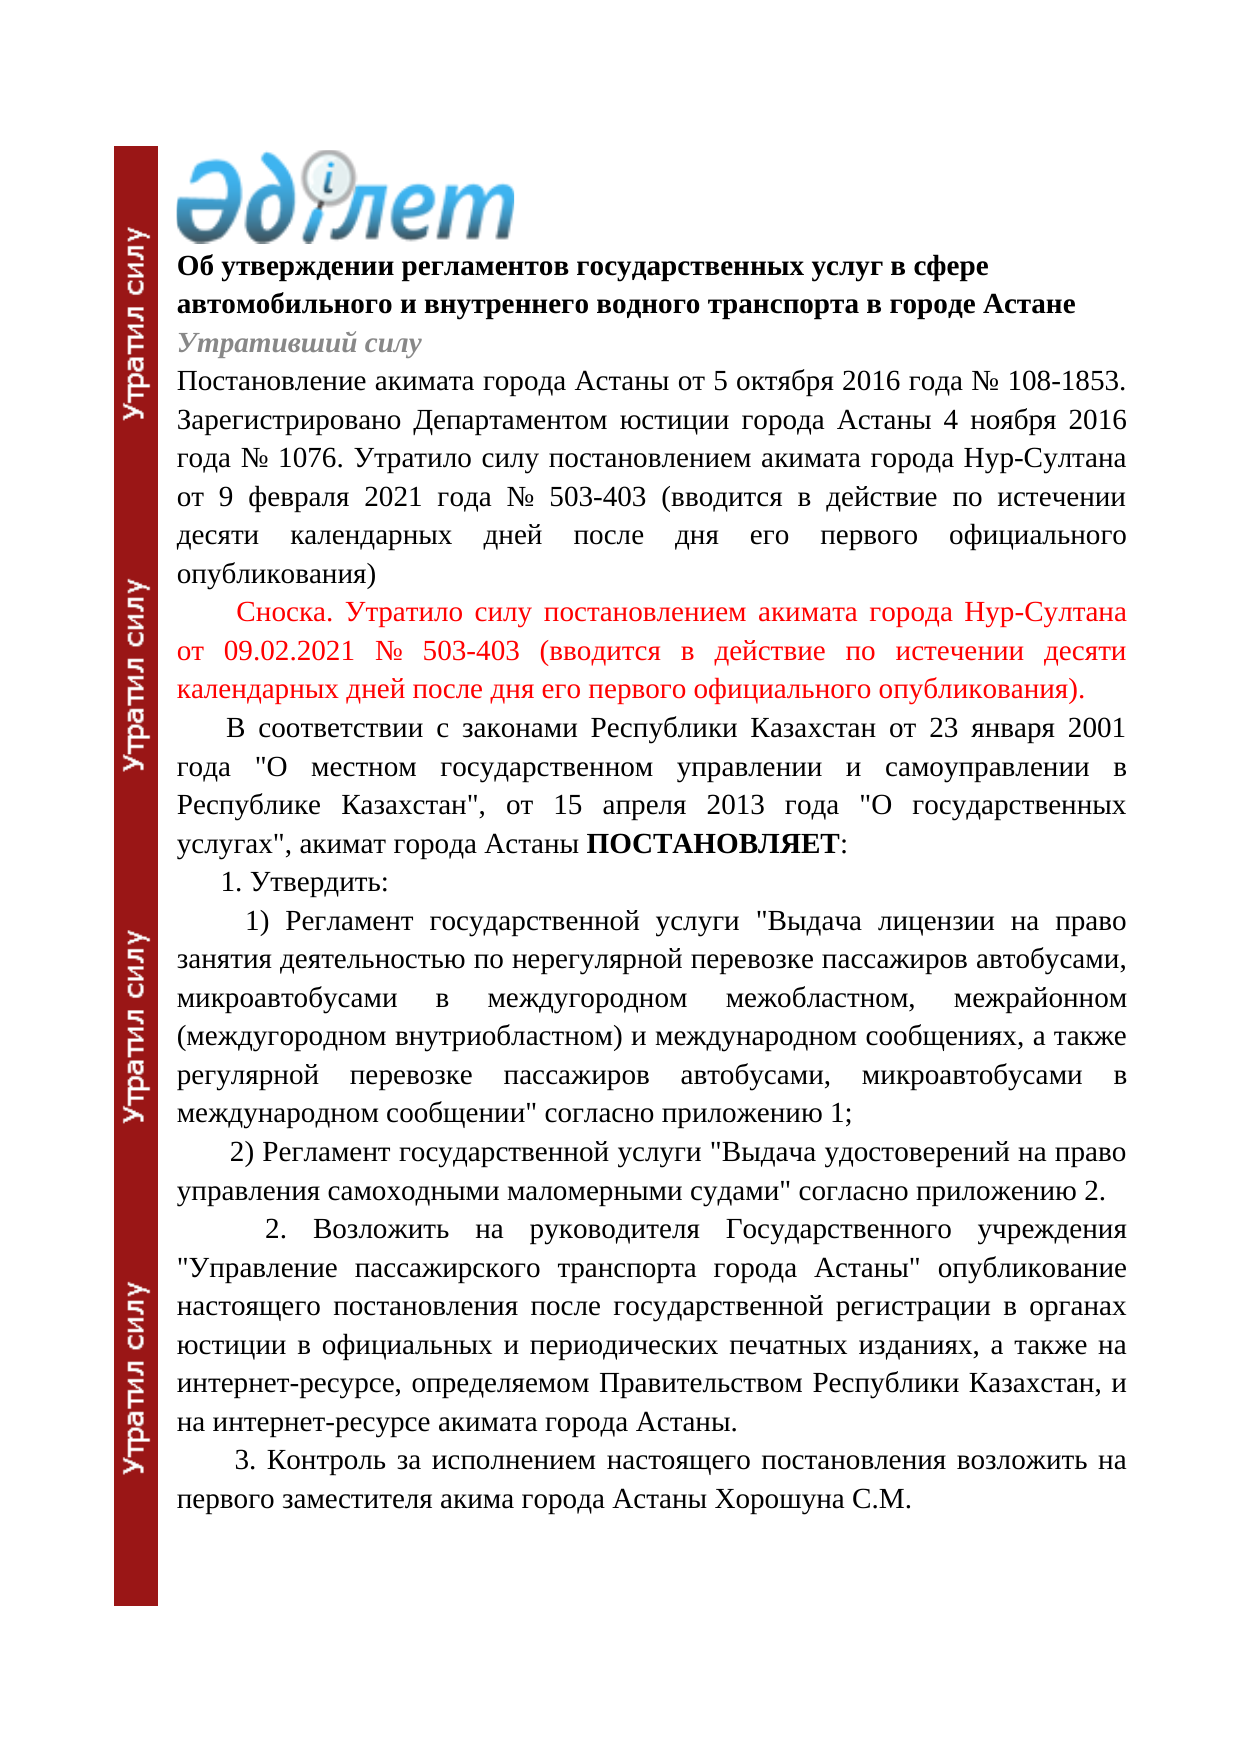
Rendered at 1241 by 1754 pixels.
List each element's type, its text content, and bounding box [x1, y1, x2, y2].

text 2. Возложить на руководителя Государственного учреждения "Управление пассажирского транспорта города Астаны" опубликование настоящего постановления после государственной регистрации в органах юстиции в официальных и периодических печатных изданиях, а также на интернет-ресурсе, определяемом Правительством Республики Казахстан, и на интернет-ресурсе акимата города Астаны. [112, 1211, 1128, 1437]
picture [114, 705, 158, 710]
text Постановление акимата города Астаны от 5 октября 2016 года № 108-1853. Зарегистрировано Департаментом юстиции города Астаны 4 ноября 2016 года № 1076. Утратило силу постановлением акимата города Нур-Султана от 9 февраля 2021 года № 503-403 (вводится в действие по истечении десяти календарных дней после дня его первого официального опубликования) [112, 363, 1128, 589]
picture [114, 320, 158, 325]
text Утративший силу [112, 325, 1128, 358]
picture [114, 589, 158, 594]
text 3. Контроль за исполнением настоящего постановления возложить на первого заместителя акима города Астаны Хорошуна С.М. [112, 1442, 1128, 1514]
picture [114, 1437, 158, 1442]
text Сноска. Утратило силу постановлением акимата города Нур-Султана от 09.02.2021 № 503-403 (вводится в действие по истечении десяти календарных дней после дня его первого официального опубликования). [112, 594, 1128, 705]
picture [114, 859, 158, 864]
picture [114, 1129, 158, 1134]
text 1. Утвердить: [112, 864, 1128, 898]
text 2) Регламент государственной услуги "Выдача удостоверений на право управления самоходными маломерными судами" согласно приложению 2. [112, 1134, 1128, 1206]
picture [114, 1206, 158, 1211]
text В соответствии с законами Республики Казахстан от 23 января 2001 года "О местном государственном управлении и самоуправлении в Республике Казахстан", от 15 апреля 2013 года "О государственных услугах", акимат города Астаны ПОСТАНОВЛЯЕТ: [112, 710, 1128, 859]
text 1) Регламент государственной услуги "Выдача лицензии на право занятия деятельностью по нерегулярной перевозке пассажиров автобусами, микроавтобусами в междугородном межобластном, межрайонном (междугородном внутриобластном) и международном сообщениях, а также регулярной перевозке пассажиров автобусами, микроавтобусами в международном сообщении" согласно приложению 1; [112, 903, 1128, 1129]
picture [114, 1514, 158, 1606]
picture [176, 150, 515, 244]
picture [114, 358, 158, 363]
text Об утверждении регламентов государственных услуг в сфере автомобильного и внутреннего водного транспорта в городе Астане [112, 248, 1128, 320]
picture [114, 146, 158, 248]
picture [114, 898, 158, 903]
